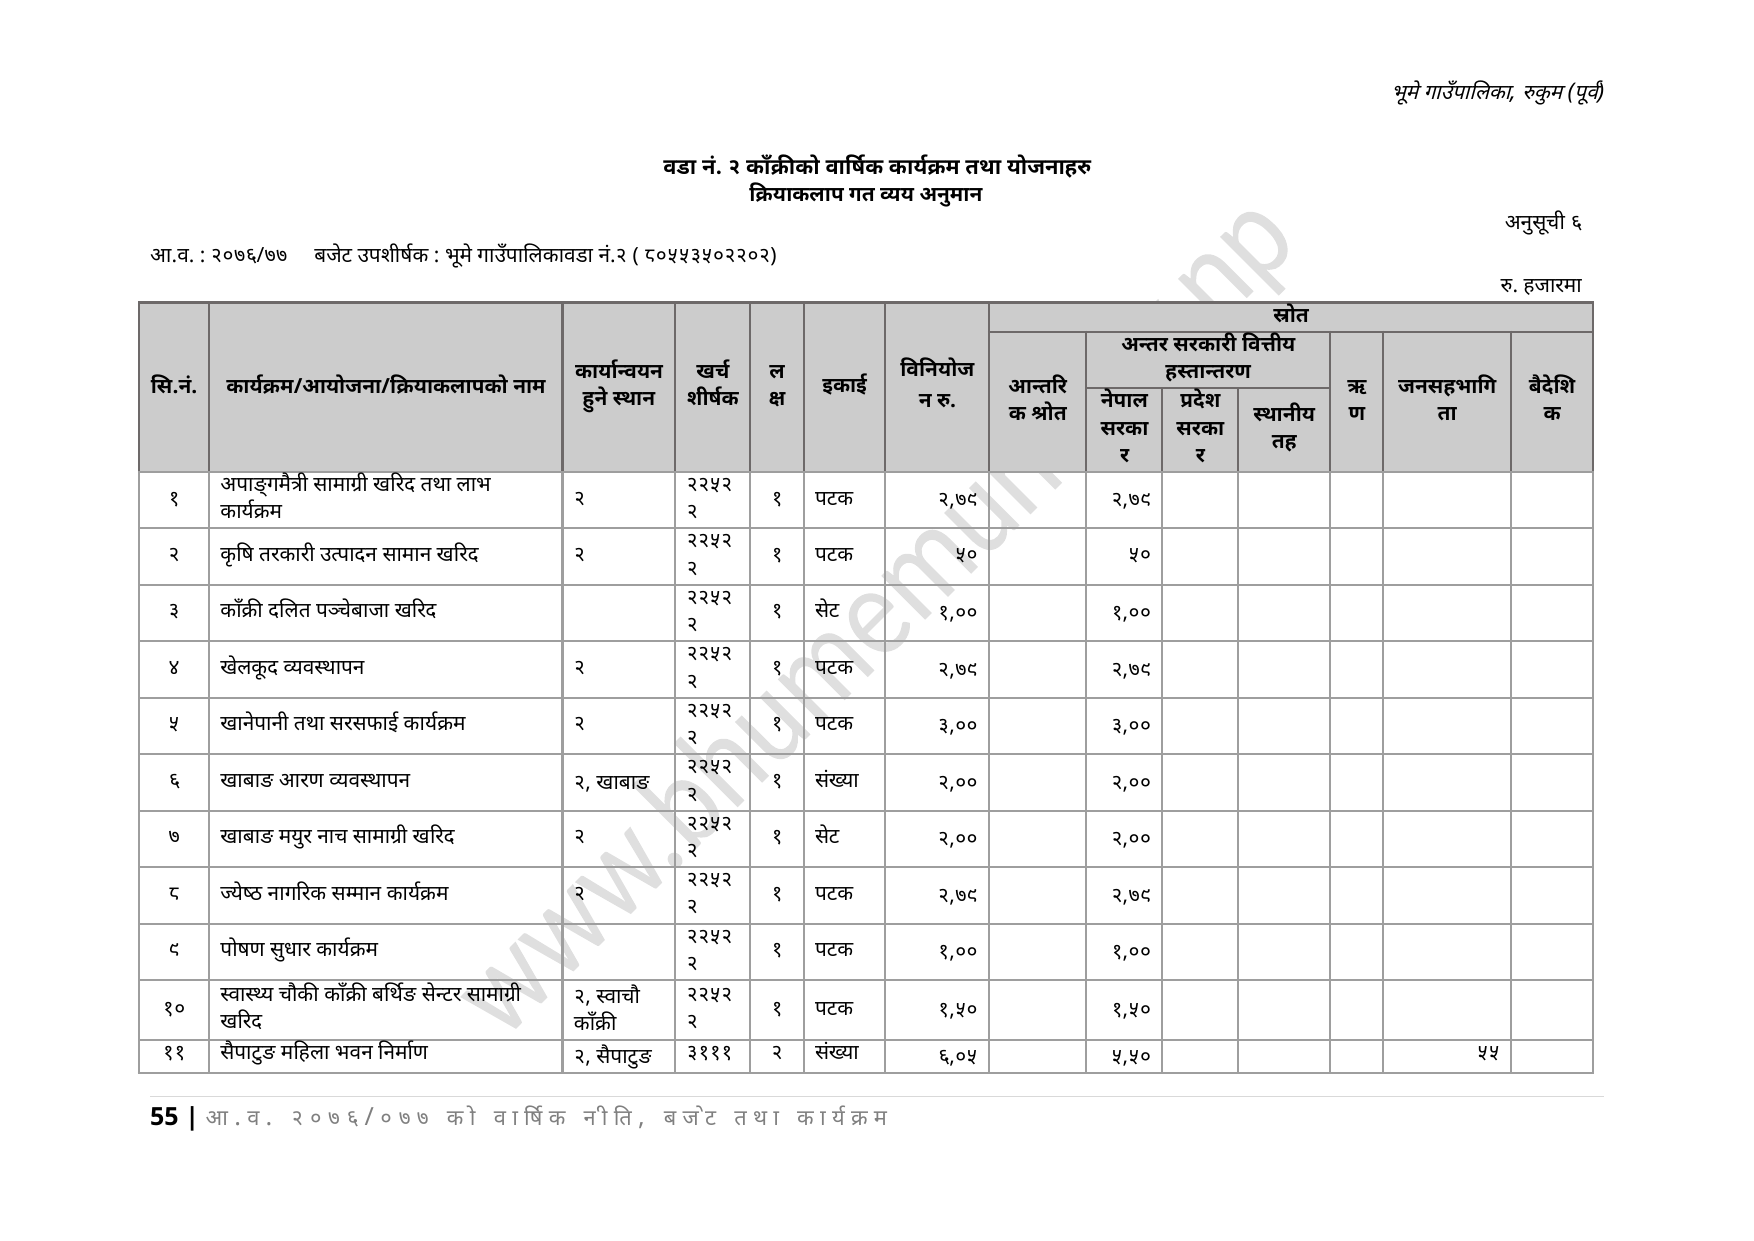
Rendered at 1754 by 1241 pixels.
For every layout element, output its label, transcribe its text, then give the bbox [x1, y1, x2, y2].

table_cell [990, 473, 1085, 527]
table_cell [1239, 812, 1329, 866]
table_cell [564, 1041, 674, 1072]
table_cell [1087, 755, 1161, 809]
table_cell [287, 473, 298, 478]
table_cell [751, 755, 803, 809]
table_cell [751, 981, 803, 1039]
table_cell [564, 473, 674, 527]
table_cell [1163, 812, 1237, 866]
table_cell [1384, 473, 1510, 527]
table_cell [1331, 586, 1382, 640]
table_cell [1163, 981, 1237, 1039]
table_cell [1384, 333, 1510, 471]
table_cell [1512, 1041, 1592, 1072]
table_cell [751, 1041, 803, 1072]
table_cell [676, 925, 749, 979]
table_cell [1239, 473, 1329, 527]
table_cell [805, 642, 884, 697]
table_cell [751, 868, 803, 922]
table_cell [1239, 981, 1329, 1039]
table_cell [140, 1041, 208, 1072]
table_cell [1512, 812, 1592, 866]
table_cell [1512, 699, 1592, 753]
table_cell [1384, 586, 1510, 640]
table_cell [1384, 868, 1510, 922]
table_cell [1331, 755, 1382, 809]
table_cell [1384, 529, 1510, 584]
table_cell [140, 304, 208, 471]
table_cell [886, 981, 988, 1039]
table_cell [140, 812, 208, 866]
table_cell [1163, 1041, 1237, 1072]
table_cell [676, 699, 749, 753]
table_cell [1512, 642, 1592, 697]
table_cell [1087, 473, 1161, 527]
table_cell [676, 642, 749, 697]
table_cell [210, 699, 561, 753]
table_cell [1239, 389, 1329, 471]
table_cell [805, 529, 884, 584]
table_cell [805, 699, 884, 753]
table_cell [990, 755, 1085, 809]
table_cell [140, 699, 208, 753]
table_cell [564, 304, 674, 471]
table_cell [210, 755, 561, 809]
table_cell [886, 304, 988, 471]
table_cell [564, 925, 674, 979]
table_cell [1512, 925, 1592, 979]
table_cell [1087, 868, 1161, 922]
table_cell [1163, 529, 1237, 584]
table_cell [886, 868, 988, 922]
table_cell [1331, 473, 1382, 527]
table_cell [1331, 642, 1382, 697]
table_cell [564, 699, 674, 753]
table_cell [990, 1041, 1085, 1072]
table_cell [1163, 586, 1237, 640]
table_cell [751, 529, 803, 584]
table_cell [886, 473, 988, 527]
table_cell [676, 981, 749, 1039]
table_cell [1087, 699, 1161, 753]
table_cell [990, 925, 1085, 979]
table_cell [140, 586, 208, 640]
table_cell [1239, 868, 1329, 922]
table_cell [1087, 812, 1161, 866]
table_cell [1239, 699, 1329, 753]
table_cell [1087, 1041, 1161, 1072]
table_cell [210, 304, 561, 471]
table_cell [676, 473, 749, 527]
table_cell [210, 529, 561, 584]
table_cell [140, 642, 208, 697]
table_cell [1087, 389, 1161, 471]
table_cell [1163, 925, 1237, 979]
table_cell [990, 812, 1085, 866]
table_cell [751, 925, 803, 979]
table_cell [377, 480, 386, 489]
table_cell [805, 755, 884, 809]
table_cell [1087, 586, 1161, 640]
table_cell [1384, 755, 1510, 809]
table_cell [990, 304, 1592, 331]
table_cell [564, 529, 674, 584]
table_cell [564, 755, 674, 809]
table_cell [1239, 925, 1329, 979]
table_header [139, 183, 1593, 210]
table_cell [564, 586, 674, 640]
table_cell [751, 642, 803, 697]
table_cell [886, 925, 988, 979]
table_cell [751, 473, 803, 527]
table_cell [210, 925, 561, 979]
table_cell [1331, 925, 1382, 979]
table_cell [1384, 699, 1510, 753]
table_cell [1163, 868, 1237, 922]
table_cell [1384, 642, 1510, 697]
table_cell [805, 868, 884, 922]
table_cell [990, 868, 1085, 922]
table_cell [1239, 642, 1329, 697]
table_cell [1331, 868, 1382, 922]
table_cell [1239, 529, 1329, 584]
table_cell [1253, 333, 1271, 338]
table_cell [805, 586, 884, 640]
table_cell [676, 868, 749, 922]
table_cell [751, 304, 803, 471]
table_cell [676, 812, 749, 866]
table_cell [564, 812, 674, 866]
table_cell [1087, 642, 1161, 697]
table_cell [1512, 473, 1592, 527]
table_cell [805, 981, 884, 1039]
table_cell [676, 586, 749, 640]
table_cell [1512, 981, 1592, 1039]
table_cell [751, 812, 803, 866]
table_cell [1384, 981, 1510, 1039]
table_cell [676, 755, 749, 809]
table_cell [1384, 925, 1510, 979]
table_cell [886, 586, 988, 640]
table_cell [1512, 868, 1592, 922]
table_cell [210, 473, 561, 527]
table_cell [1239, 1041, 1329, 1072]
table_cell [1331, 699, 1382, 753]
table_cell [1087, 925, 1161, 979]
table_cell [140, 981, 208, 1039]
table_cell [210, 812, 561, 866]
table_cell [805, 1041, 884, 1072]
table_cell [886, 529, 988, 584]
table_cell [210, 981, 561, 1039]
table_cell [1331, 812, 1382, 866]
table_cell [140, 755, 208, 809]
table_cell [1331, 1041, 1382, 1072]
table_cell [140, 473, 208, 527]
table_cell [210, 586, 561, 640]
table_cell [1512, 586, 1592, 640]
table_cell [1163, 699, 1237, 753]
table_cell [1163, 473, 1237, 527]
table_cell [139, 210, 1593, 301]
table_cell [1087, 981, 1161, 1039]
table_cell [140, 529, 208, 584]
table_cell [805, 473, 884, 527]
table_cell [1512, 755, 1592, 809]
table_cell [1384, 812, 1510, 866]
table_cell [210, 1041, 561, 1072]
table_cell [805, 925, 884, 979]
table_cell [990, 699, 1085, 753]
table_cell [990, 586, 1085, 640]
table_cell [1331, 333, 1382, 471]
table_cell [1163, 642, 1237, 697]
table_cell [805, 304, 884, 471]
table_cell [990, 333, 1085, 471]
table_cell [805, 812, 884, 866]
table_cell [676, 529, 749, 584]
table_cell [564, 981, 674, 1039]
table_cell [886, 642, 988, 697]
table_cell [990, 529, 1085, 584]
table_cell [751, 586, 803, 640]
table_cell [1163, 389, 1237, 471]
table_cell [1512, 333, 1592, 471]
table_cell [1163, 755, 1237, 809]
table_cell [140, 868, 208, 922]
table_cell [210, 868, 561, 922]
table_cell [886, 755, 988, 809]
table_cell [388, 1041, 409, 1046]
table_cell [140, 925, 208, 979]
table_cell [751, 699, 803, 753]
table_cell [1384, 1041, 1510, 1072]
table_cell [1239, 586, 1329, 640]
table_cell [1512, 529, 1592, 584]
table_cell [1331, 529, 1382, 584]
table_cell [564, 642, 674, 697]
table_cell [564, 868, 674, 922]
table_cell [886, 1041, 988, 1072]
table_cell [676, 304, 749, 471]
text वडा नं. २ काँक्रीको वार्षिक कार्यक्रम तथा योजनाहरु [150, 150, 1604, 183]
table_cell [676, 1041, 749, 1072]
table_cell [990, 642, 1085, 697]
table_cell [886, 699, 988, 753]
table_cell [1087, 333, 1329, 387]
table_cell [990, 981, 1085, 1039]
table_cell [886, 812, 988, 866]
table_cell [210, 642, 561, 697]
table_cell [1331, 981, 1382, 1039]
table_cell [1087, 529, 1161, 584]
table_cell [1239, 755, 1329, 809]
